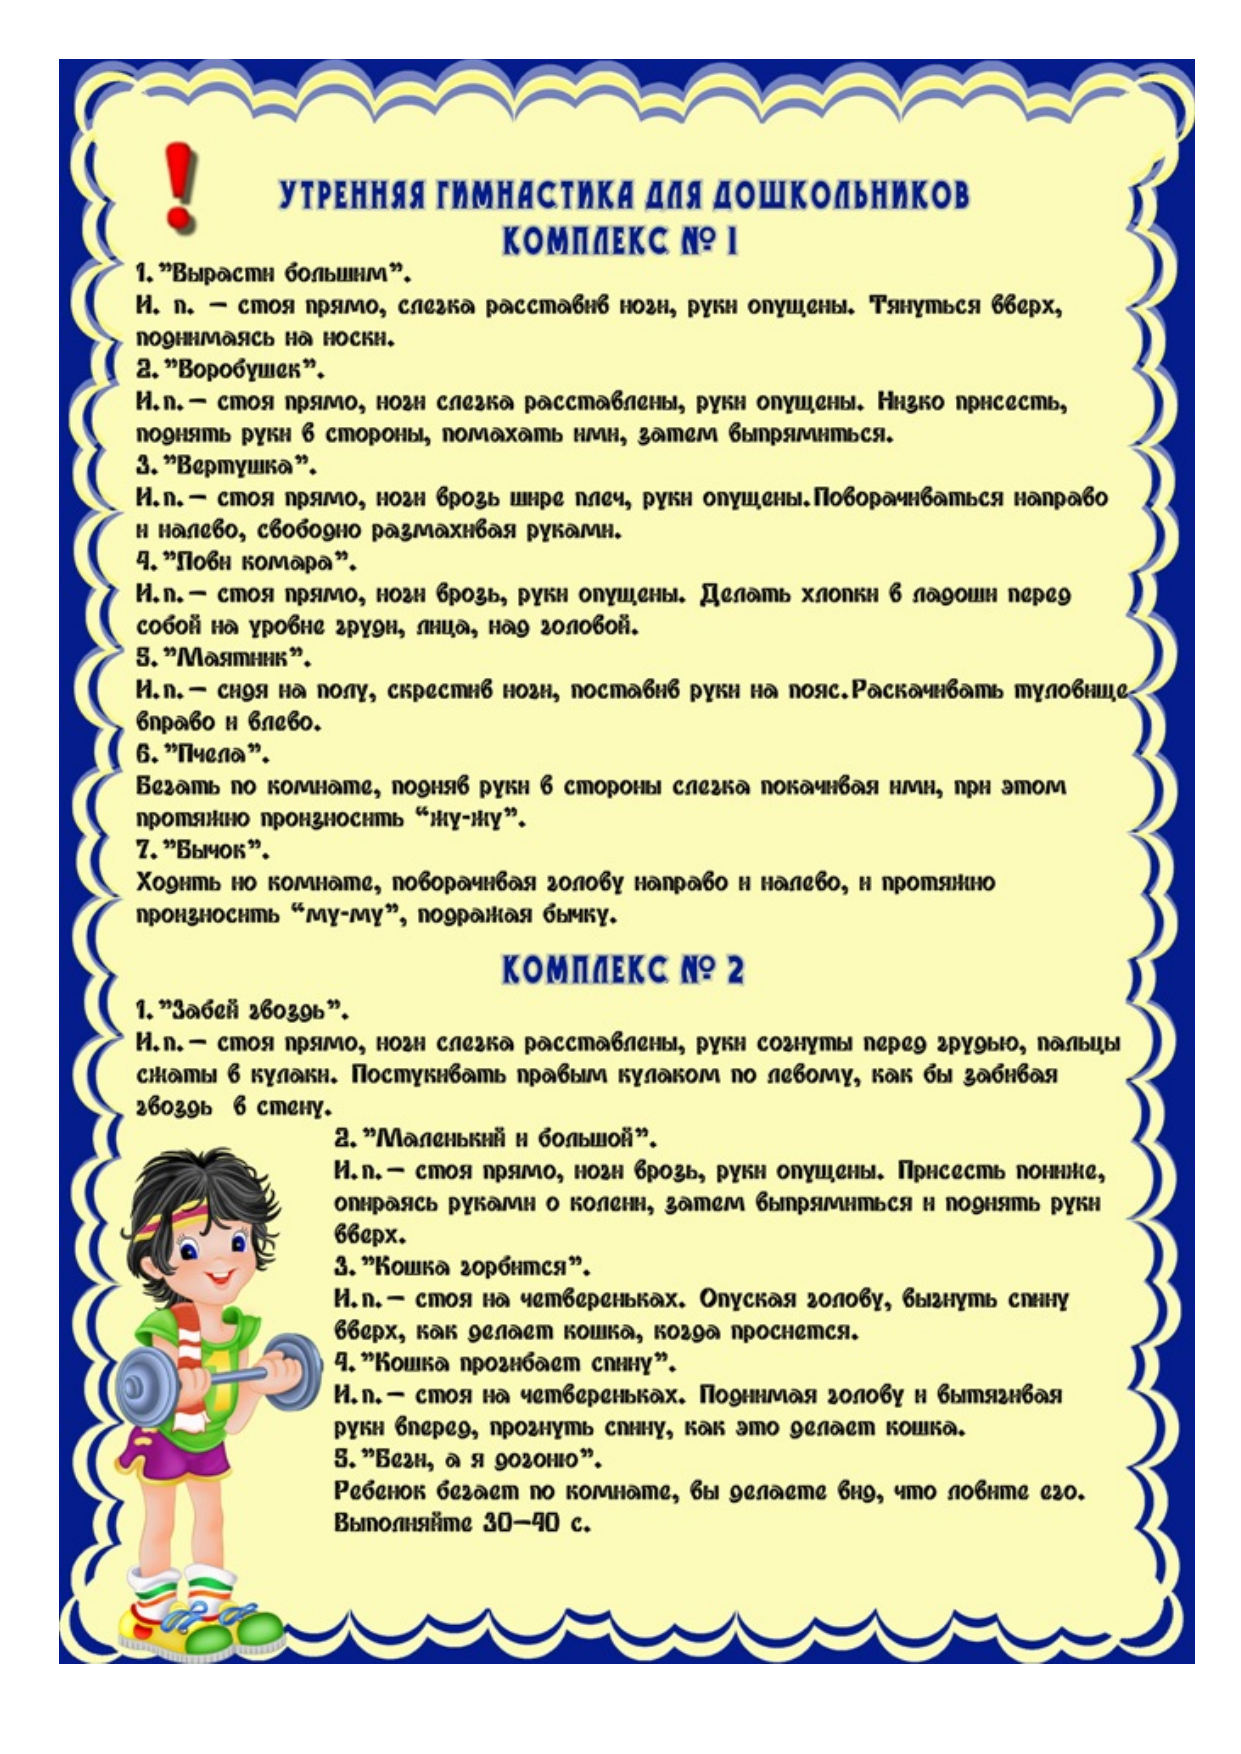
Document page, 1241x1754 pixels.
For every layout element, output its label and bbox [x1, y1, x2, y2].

picture [59, 59, 1195, 1664]
